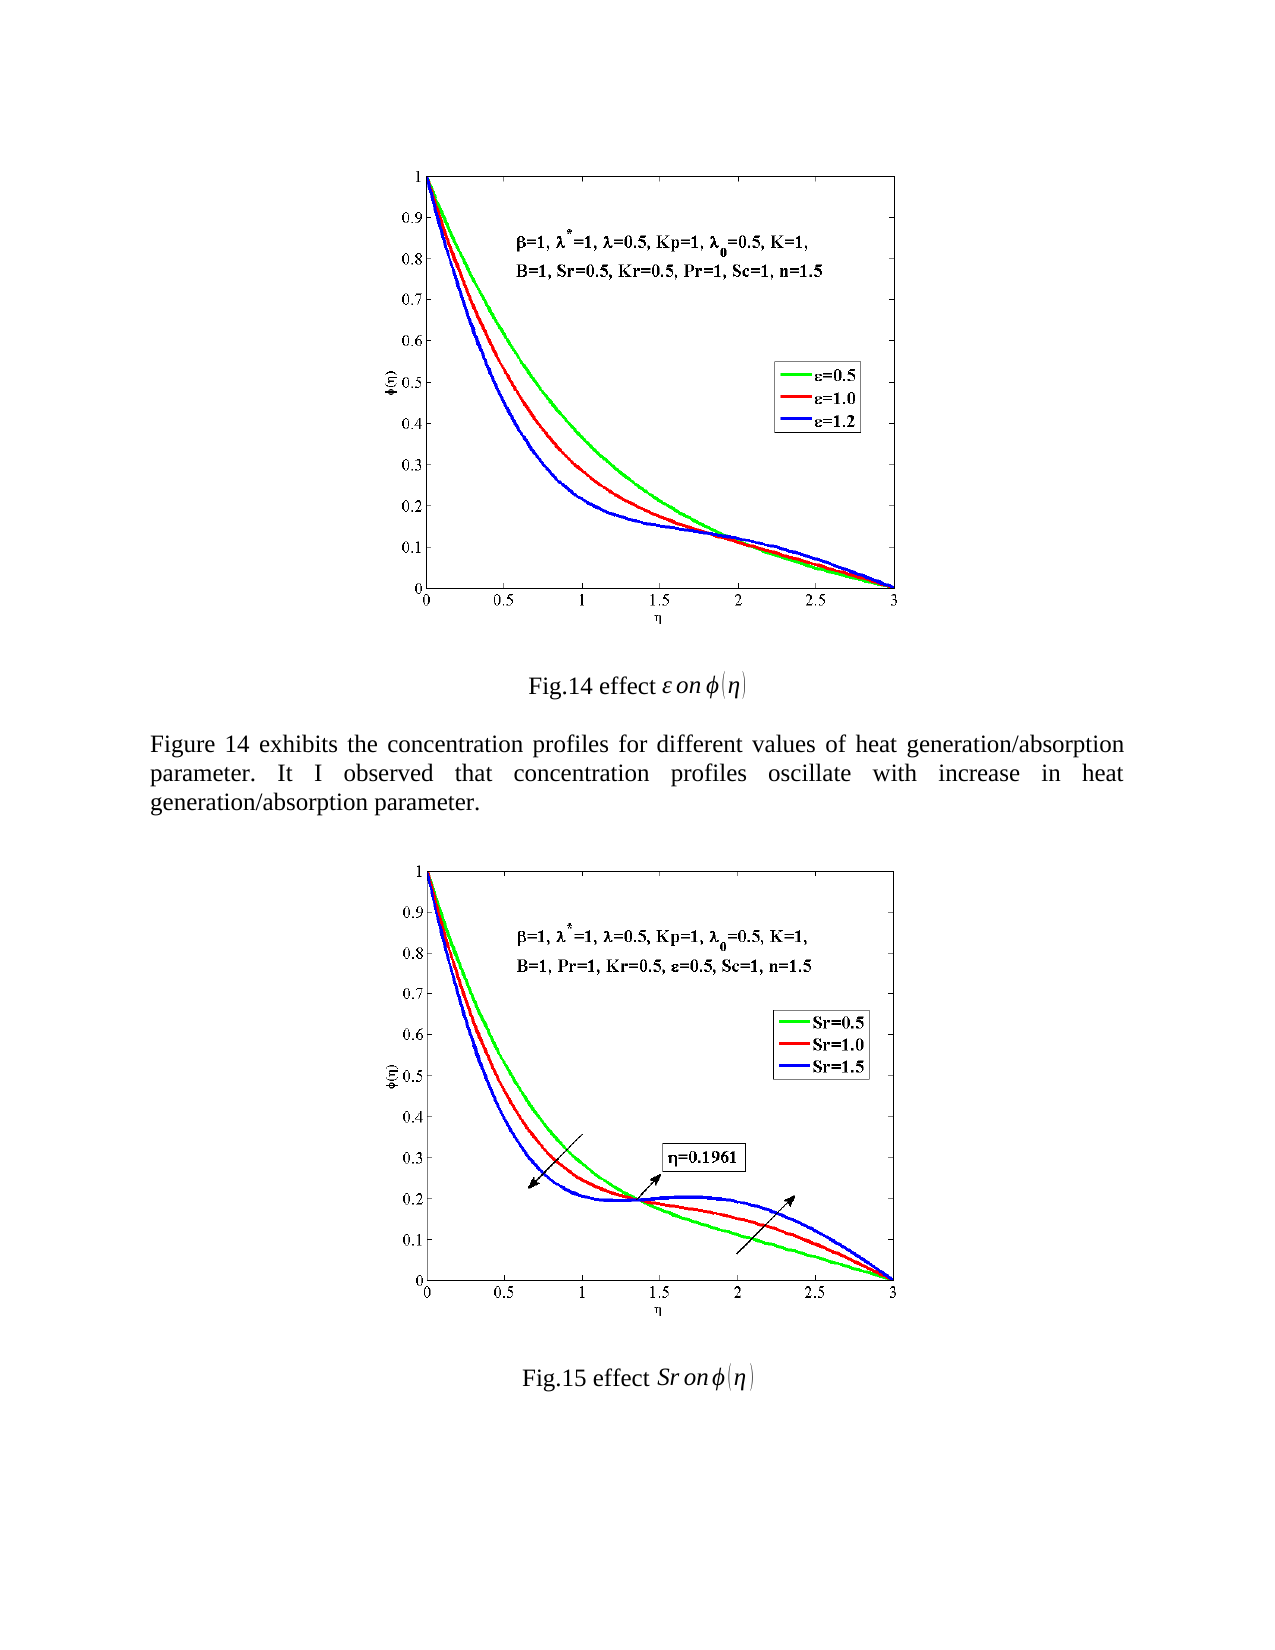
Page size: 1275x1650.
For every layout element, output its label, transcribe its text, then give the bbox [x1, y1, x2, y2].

text Fig.14 effect [150, 670, 1125, 700]
text Figure 14 exhibits the concentration profiles for different values of heat generation/absorption parameter. It I observed that concentration profiles oscillate with increase in heat generation/absorption parameter. [150, 729, 1125, 816]
text Fig.15 effect [150, 1362, 1125, 1392]
picture [370, 150, 905, 641]
picture [371, 845, 904, 1333]
